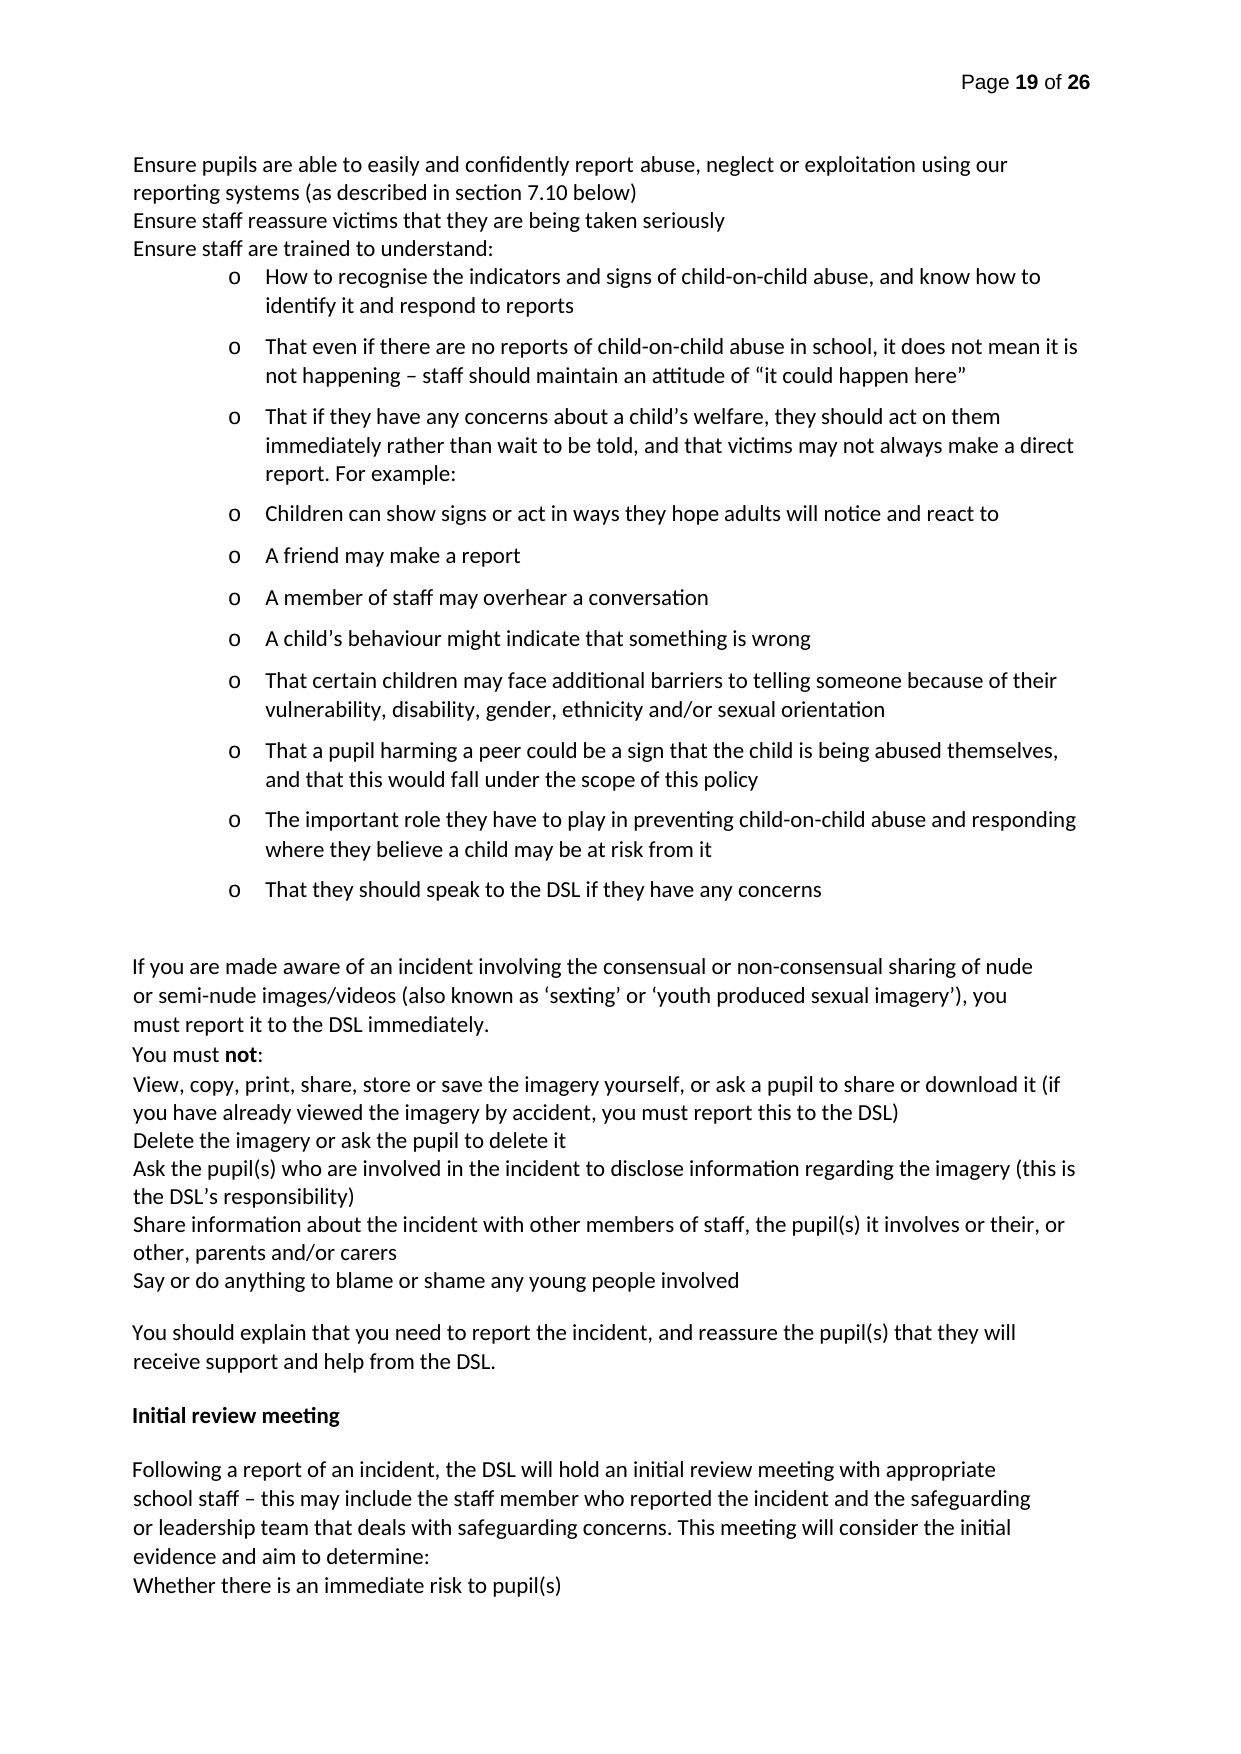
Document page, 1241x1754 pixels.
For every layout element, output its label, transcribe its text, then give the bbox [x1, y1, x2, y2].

list That a pupil harming a peer could be a sign that the child is being abused themselves, and that this would fall under the scope of this policy [228, 736, 1091, 793]
list How to recognise the indicators and signs of child-on-child abuse, and know how to identify it and respond to reports [228, 262, 1091, 320]
text Say or do anything to blame or shame any young people involved [133, 1266, 1091, 1294]
text Ensure pupils are able to easily and confidently report abuse, neglect or exploitation using our reporting systems (as described in section 7.10 below) [133, 150, 1091, 206]
list Children can show signs or act in ways they hope adults will notice and react to [228, 499, 1091, 529]
text You should explain that you need to report the incident, and reassure the pupil(s) that they will receive support and help from the DSL. [132, 1318, 1038, 1375]
text Delete the imagery or ask the pupil to delete it [133, 1126, 1091, 1154]
list That certain children may face additional barriers to telling someone because of their vulnerability, disability, gender, ethnicity and/or sexual orientation [228, 666, 1091, 723]
list A child’s behaviour might indicate that something is wrong [228, 624, 1091, 654]
list That they should speak to the DSL if they have any concerns [228, 875, 1091, 904]
list The important role they have to play in preventing child-on-child abuse and responding where they believe a child may be at risk from it [228, 806, 1091, 863]
text If you are made aware of an incident involving the consensual or non-consensual sharing of nude or semi-nude images/videos (also known as ‘sexting’ or ‘youth produced sexual imagery’), you must report it to the DSL immediately. [132, 952, 1038, 1038]
list A friend may make a report [228, 541, 1091, 570]
text View, copy, print, share, store or save the imagery yourself, or ask a pupil to share or download it (if you have already viewed the imagery by accident, you must report this to the DSL) [133, 1070, 1091, 1126]
text Following a report of an incident, the DSL will hold an initial review meeting with appropriate school staff – this may include the staff member who reported the incident and the safeguarding or leadership team that deals with safeguarding concerns. This meeting will consider the initial evidence and aim to determine: [132, 1455, 1038, 1570]
text Initial review meeting [132, 1401, 1038, 1429]
list That even if there are no reports of child-on-child abuse in school, it does not mean it is not happening – staff should maintain an attitude of “it could happen here” [228, 332, 1091, 389]
text Whether there is an immediate risk to pupil(s) [133, 1572, 1091, 1600]
text Share information about the incident with other members of staff, the pupil(s) it involves or their, or other, parents and/or carers [133, 1210, 1091, 1266]
list That if they have any concerns about a child’s welfare, they should act on them immediately rather than wait to be told, and that victims may not always make a direct report. For example: [228, 402, 1091, 487]
text Ensure staff are trained to understand: [133, 234, 1091, 262]
text Ask the pupil(s) who are involved in the incident to disclose information regarding the imagery (this is the DSL’s responsibility) [133, 1154, 1091, 1210]
text Ensure staff reassure victims that they are being taken seriously [133, 206, 1091, 234]
list A member of staff may overhear a conversation [228, 583, 1091, 612]
text You must not: [132, 1040, 1038, 1068]
